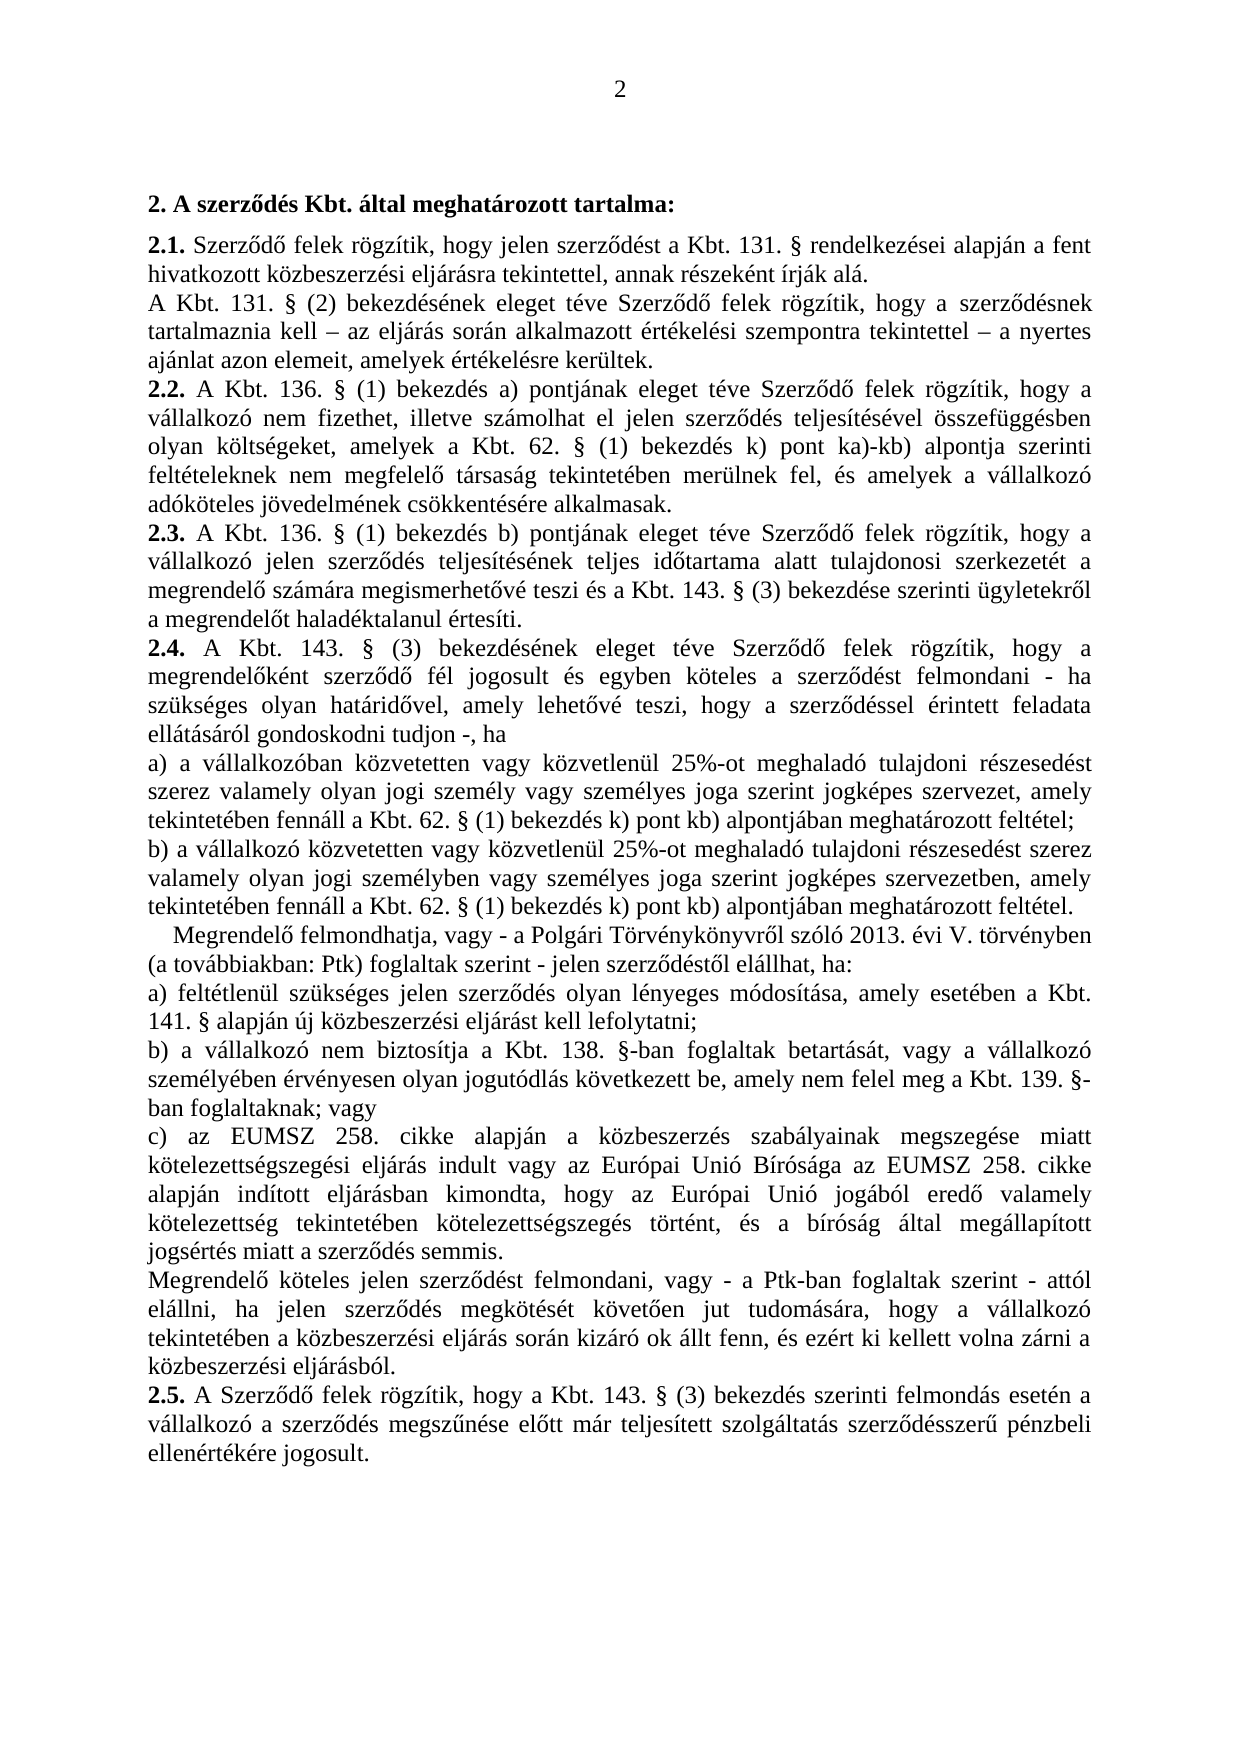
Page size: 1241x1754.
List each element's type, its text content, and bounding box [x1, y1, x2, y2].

text 2.1. Szerződő felek rögzítik, hogy jelen szerződést a Kbt. 131. § rendelkezései alapján a fent hivatkozott közbeszerzési eljárásra tekintettel, annak részeként írják alá. [148, 230, 1092, 288]
text a) a vállalkozóban közvetetten vagy közvetlenül 25%-ot meghaladó tulajdoni részesedést szerez valamely olyan jogi személy vagy személyes joga szerint jogképes szervezet, amely tekintetében fennáll a Kbt. 62. § (1) bekezdés k) pont kb) alpontjában meghatározott feltétel; [148, 748, 1092, 834]
list 2.5. A Szerződő felek rögzítik, hogy a Kbt. 143. § (3) bekezdés szerinti felmondás esetén a vállalkozó a szerződés megszűnése előtt már teljesített szolgáltatás szerződésszerű pénzbeli ellenértékére jogosult. [148, 1380, 1092, 1466]
list Megrendelő köteles jelen szerződést felmondani, vagy - a Ptk-ban foglaltak szerint - attól elállni, ha jelen szerződés megkötését követően jut tudomására, hogy a vállalkozó tekintetében a közbeszerzési eljárás során kizáró ok állt fenn, és ezért ki kellett volna zárni a közbeszerzési eljárásból. [148, 1265, 1092, 1380]
list b) a vállalkozó nem biztosítja a Kbt. 138. §-ban foglaltak betartását, vagy a vállalkozó személyében érvényesen olyan jogutódlás következett be, amely nem felel meg a Kbt. 139. §-ban foglaltaknak; vagy [148, 1035, 1092, 1121]
list c) az EUMSZ 258. cikke alapján a közbeszerzés szabályainak megszegése miatt kötelezettségszegési eljárás indult vagy az Európai Unió Bírósága az EUMSZ 258. cikke alapján indított eljárásban kimondta, hogy az Európai Unió jogából eredő valamely kötelezettség tekintetében kötelezettségszegés történt, és a bíróság által megállapított jogsértés miatt a szerződés semmis. [148, 1121, 1092, 1265]
list 2.2. A Kbt. 136. § (1) bekezdés a) pontjának eleget téve Szerződő felek rögzítik, hogy a vállalkozó nem fizethet, illetve számolhat el jelen szerződés teljesítésével összefüggésben olyan költségeket, amelyek a Kbt. 62. § (1) bekezdés k) pont ka)-kb) alpontja szerinti feltételeknek nem megfelelő társaság tekintetében merülnek fel, és amelyek a vállalkozó adóköteles jövedelmének csökkentésére alkalmasak. [148, 374, 1092, 518]
list a) feltétlenül szükséges jelen szerződés olyan lényeges módosítása, amely esetében a Kbt. 141. § alapján új közbeszerzési eljárást kell lefolytatni; [148, 978, 1092, 1035]
text 2.4. A Kbt. 143. § (3) bekezdésének eleget téve Szerződő felek rögzítik, hogy a megrendelőként szerződő fél jogosult és egyben köteles a szerződést felmondani - ha szükséges olyan határidővel, amely lehetővé teszi, hogy a szerződéssel érintett feladata ellátásáról gondoskodni tudjon -, ha [148, 633, 1092, 748]
text b) a vállalkozó közvetetten vagy közvetlenül 25%-ot meghaladó tulajdoni részesedést szerez valamely olyan jogi személyben vagy személyes joga szerint jogképes szervezetben, amely tekintetében fennáll a Kbt. 62. § (1) bekezdés k) pont kb) alpontjában meghatározott feltétel. [148, 834, 1092, 920]
text Megrendelő felmondhatja, vagy - a Polgári Törvénykönyvről szóló 2013. évi V. törvényben (a továbbiakban: Ptk) foglaltak szerint - jelen szerződéstől elállhat, ha: [148, 920, 1092, 978]
text A Kbt. 131. § (2) bekezdésének eleget téve Szerződő felek rögzítik, hogy a szerződésnek tartalmaznia kell – az eljárás során alkalmazott értékelési szempontra tekintettel – a nyertes ajánlat azon elemeit, amelyek értékelésre kerültek. [148, 288, 1092, 374]
text 2. A szerződés Kbt. által meghatározott tartalma: [148, 189, 1092, 218]
list 2.3. A Kbt. 136. § (1) bekezdés b) pontjának eleget téve Szerződő felek rögzítik, hogy a vállalkozó jelen szerződés teljesítésének teljes időtartama alatt tulajdonosi szerkezetét a megrendelő számára megismerhetővé teszi és a Kbt. 143. § (3) bekezdése szerinti ügyletekről a megrendelőt haladéktalanul értesíti. [148, 518, 1092, 633]
